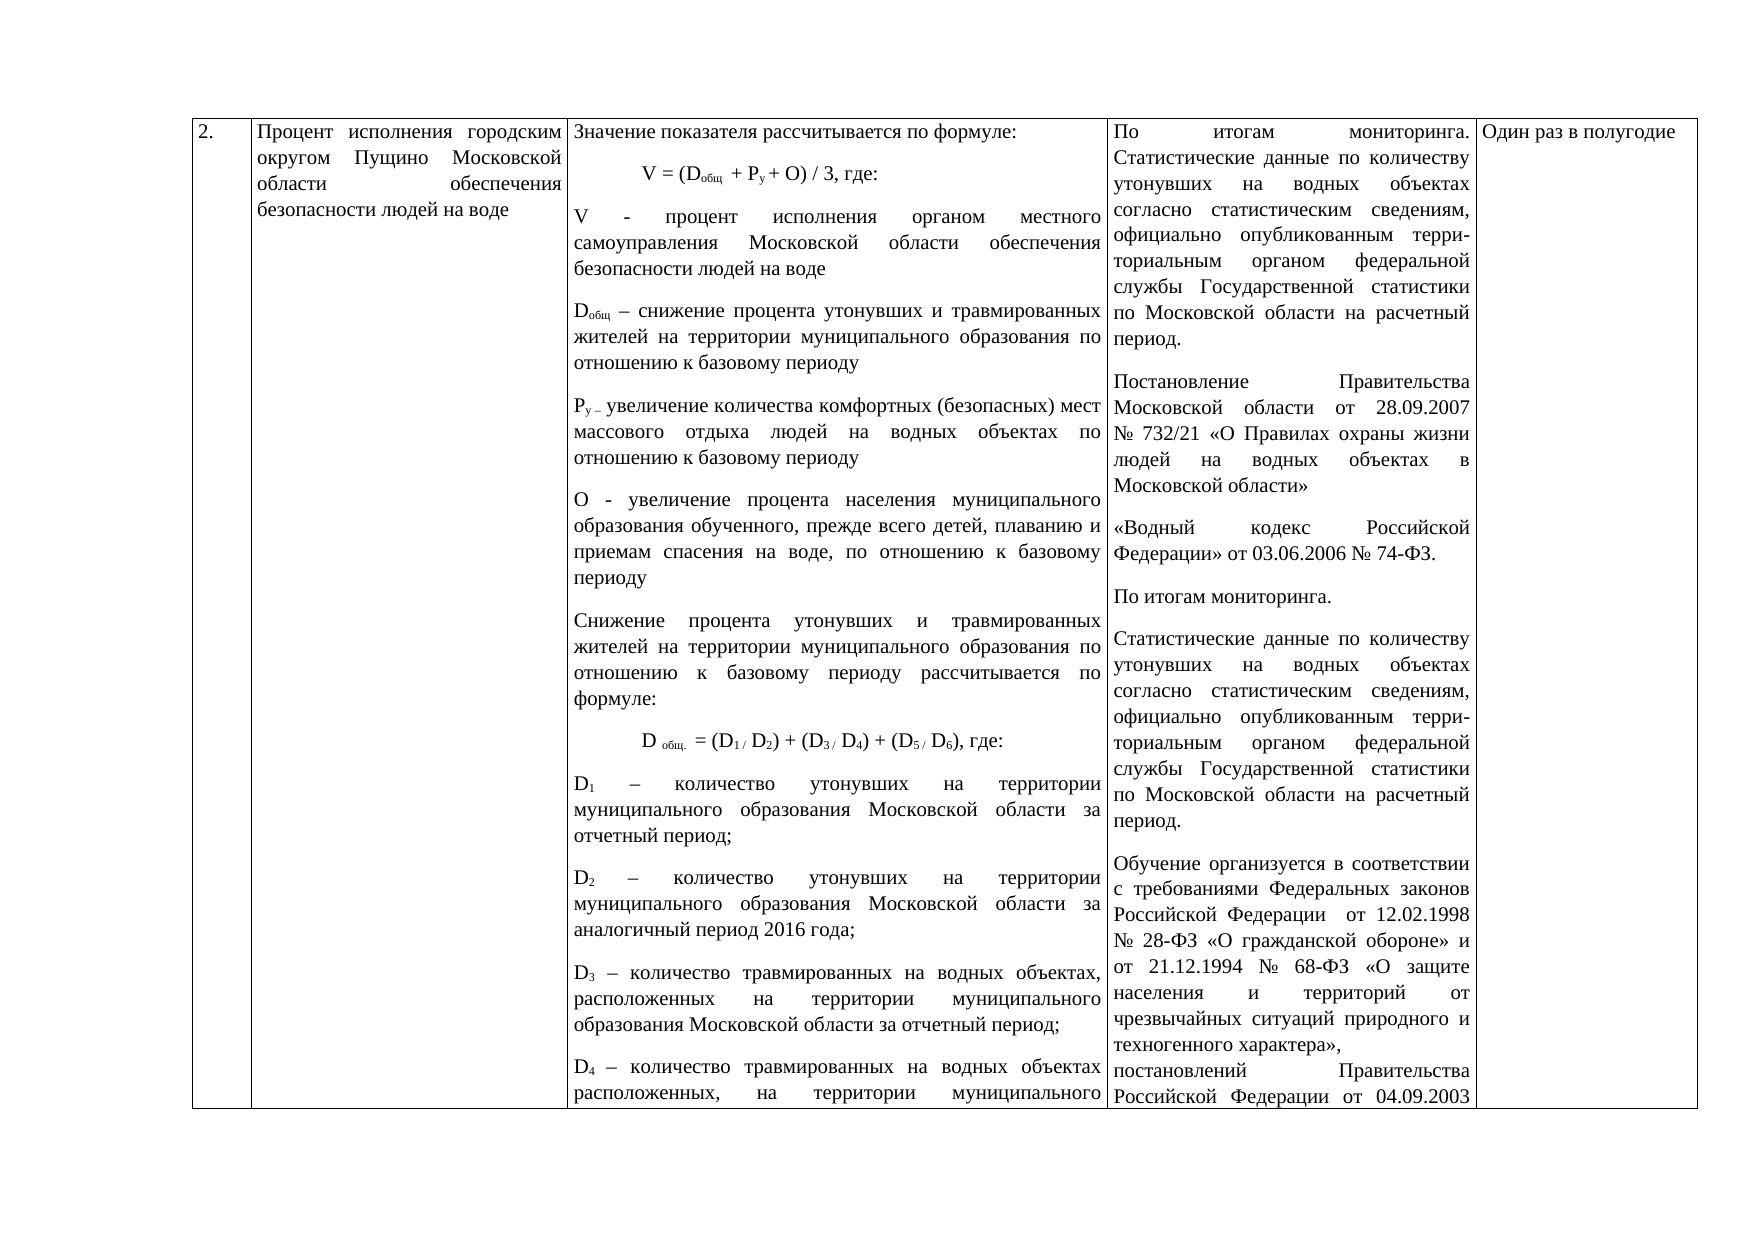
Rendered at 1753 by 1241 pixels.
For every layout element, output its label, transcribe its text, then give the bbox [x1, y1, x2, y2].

table_cell 2. [193, 119, 251, 1108]
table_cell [1477, 119, 1697, 1108]
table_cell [568, 119, 1107, 1108]
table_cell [1108, 119, 1476, 1108]
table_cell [252, 119, 567, 1108]
